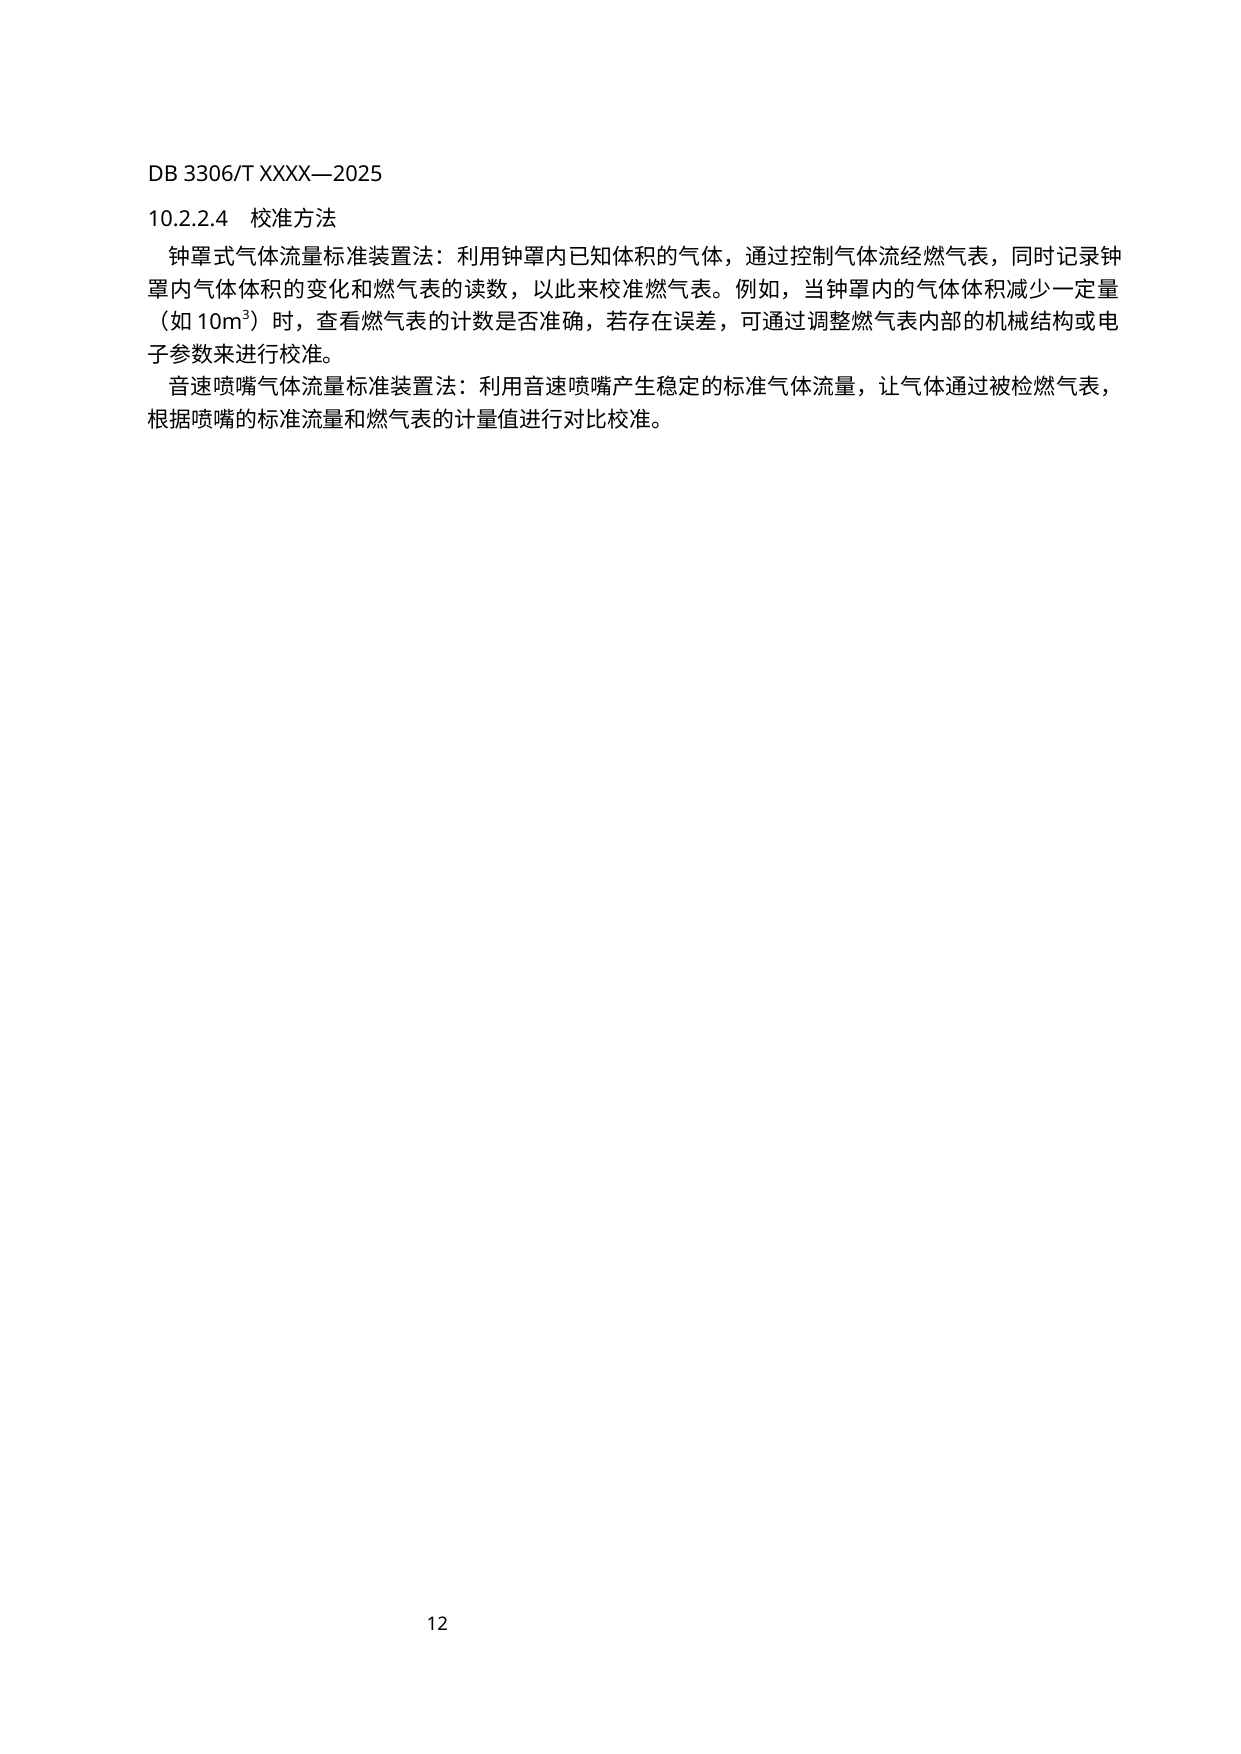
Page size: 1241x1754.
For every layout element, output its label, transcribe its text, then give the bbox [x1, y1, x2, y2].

text 钟罩式气体流量标准装置法：利用钟罩内已知体积的气体，通过控制气体流经燃气表，同时记录钟罩内气体体积的变化和燃气表的读数，以此来校准燃气表。例如，当钟罩内的气体体积减少一定量（如10m3）时，查看燃气表的计数是否准确，若存在误差，可通过调整燃气表内部的机械结构或电子参数来进行校准。 [148, 239, 1122, 369]
text 音速喷嘴气体流量标准装置法：利用音速喷嘴产生稳定的标准气体流量，让气体通过被检燃气表，根据喷嘴的标准流量和燃气表的计量值进行对比校准。 [148, 369, 1122, 434]
text 校准方法 [148, 201, 1122, 233]
